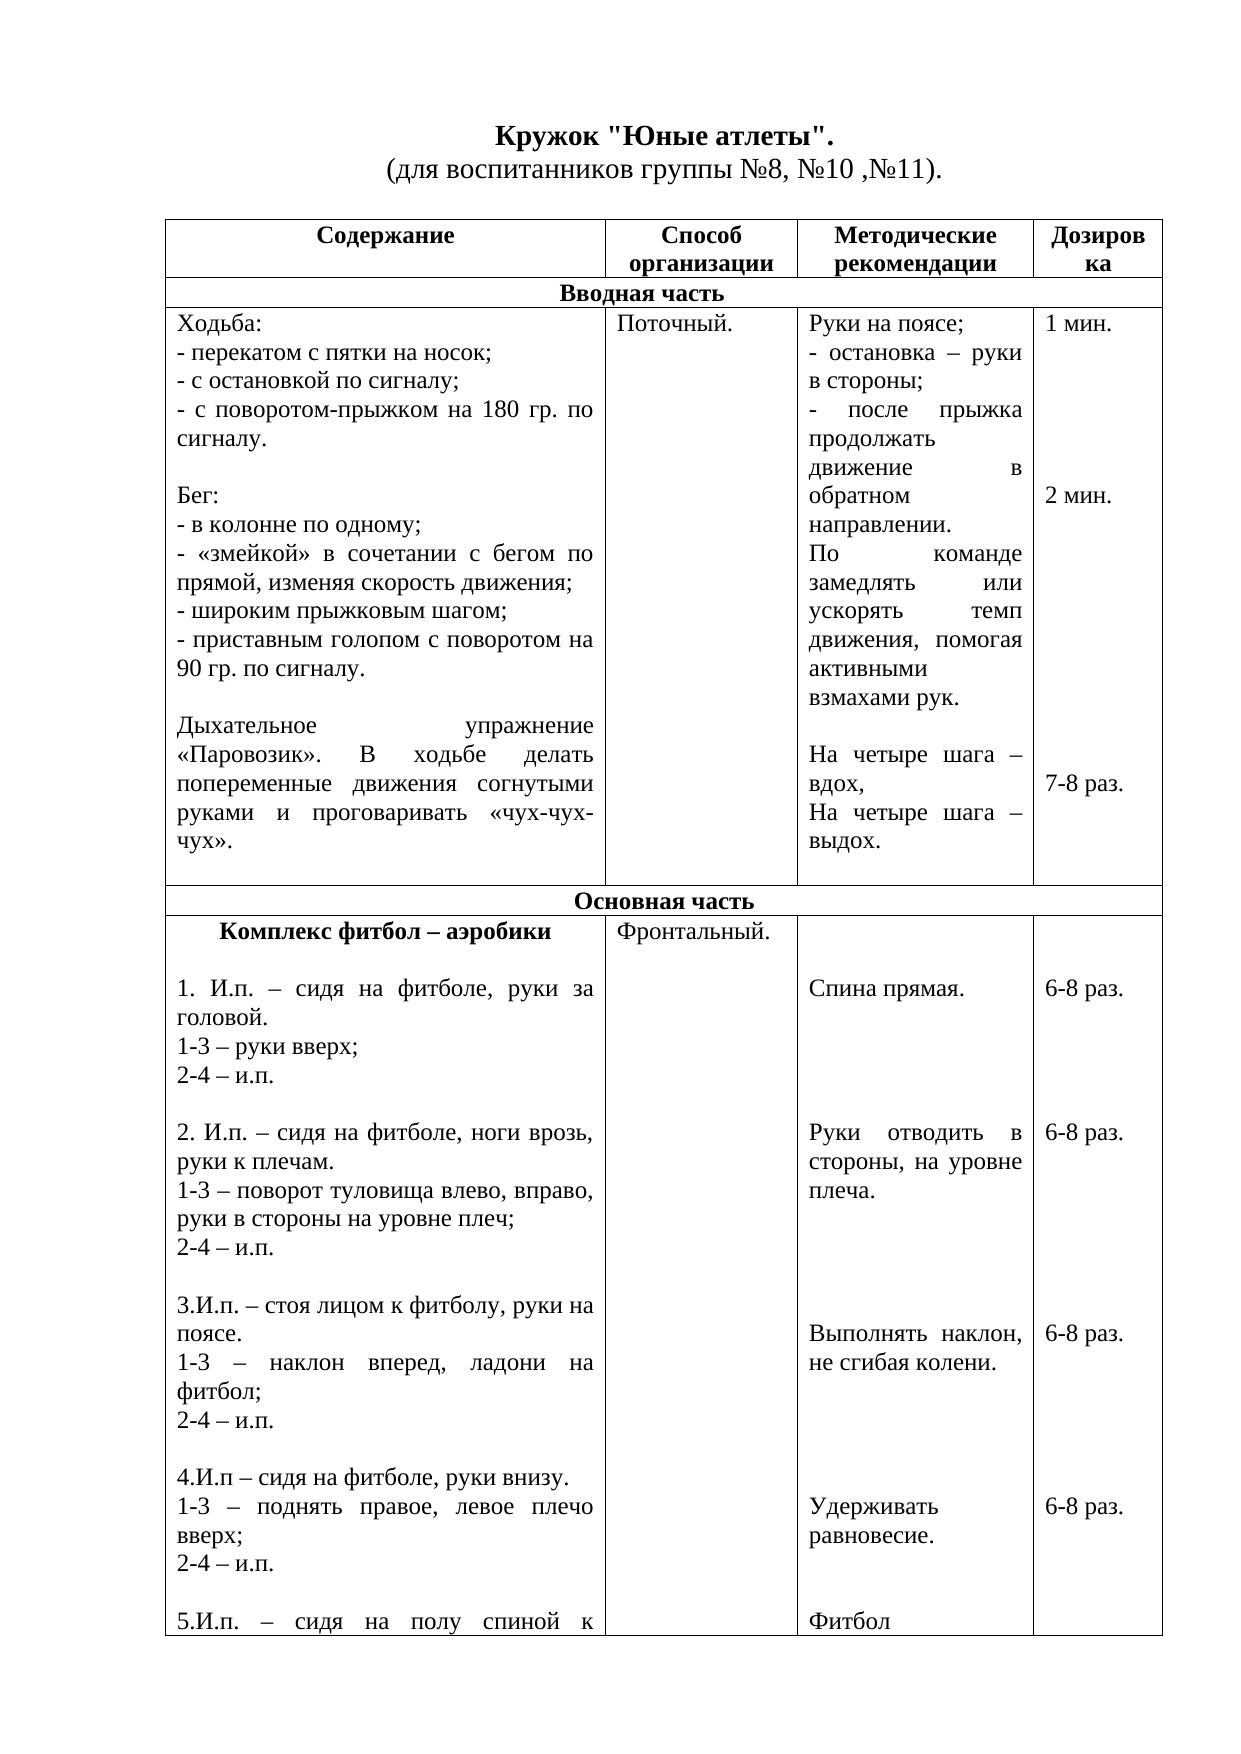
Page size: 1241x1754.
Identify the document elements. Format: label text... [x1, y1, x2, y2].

text Кружок "Юные атлеты". [177, 118, 1152, 152]
table_cell Ходьба: - перекатом с пятки на носок; - с остановкой по сигналу; - с поворотом-прыжком на 180 гр. по сигналу. Бег: - в колонне по одному; - «змейкой» в сочетании с бегом по прямой, изменяя скорость движения; - широким прыжковым шагом; - приставным голопом с поворотом на 90 гр. по сигналу. Дыхательное упражнение «Паровозик». В ходьбе делать попеременные движения согнутыми руками и проговаривать «чух-чух-чух». [166, 308, 605, 885]
table_header Способ организации [606, 220, 797, 277]
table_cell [1034, 916, 1162, 1635]
table_header Содержание [166, 220, 605, 277]
table_header Дозировка [1034, 220, 1162, 277]
table_cell Фронтальный. [606, 916, 797, 1635]
table_cell Руки на поясе; - остановка – руки в стороны; - после прыжка продолжать движение в обратном направлении. По команде замедлять или ускорять темп движения, помогая активными взмахами рук. На четыре шага – вдох, На четыре шага – выдох. [798, 308, 1033, 885]
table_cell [798, 916, 1033, 1635]
table_cell Основная часть [166, 886, 1162, 915]
table_cell 1 мин. 2 мин. 7-8 раз. [1034, 308, 1162, 885]
table_cell Вводная часть [166, 278, 1162, 307]
table_header Методические рекомендации [798, 220, 1033, 277]
text (для воспитанников группы №8, №10 ,№11). [177, 152, 1152, 185]
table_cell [166, 916, 605, 1635]
table_cell Поточный. [606, 308, 797, 885]
